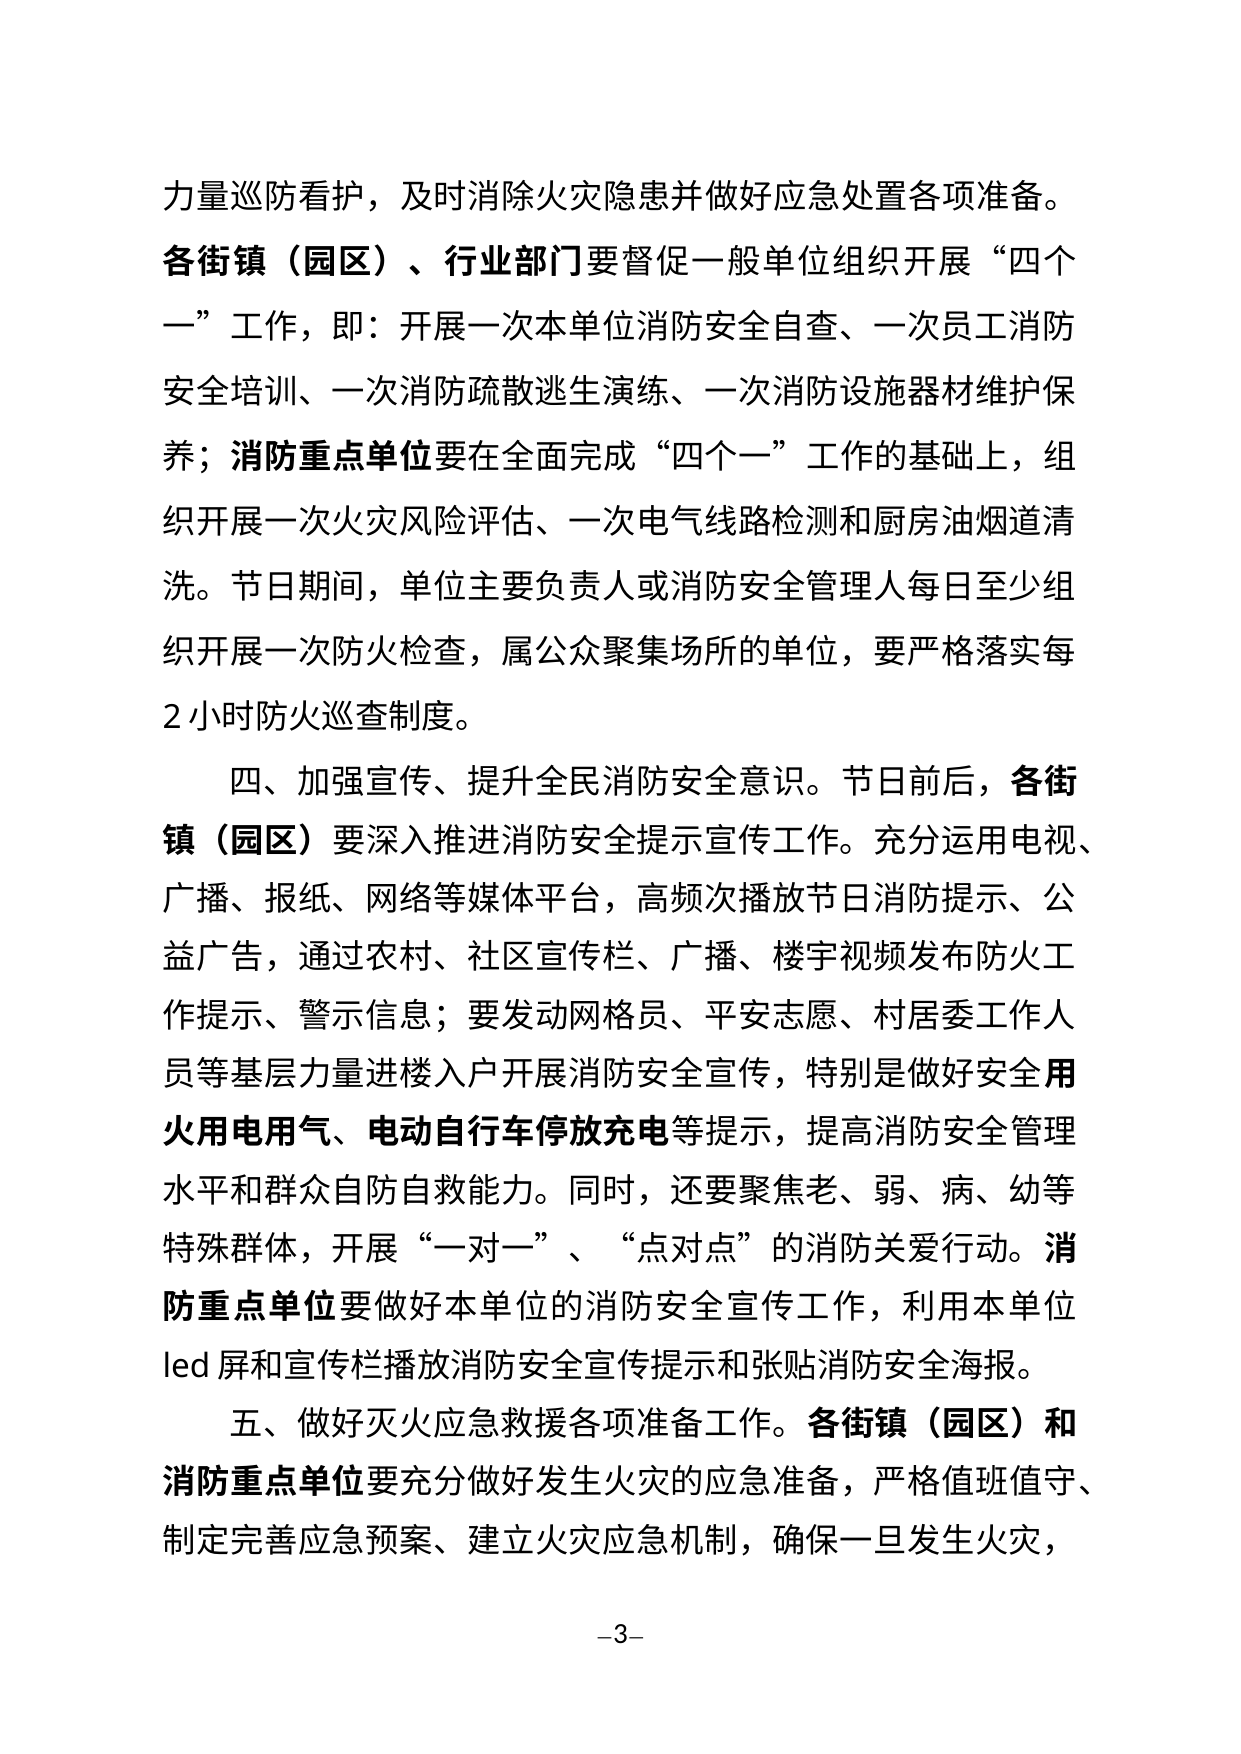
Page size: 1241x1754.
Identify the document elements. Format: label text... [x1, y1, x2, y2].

text 四、加强宣传、提升全民消防安全意识。节日前后，各街镇（园区）要深入推进消防安全提示宣传工作。充分运用电视、广播、报纸、网络等媒体平台，高频次播放节日消防提示、公益广告，通过农村、社区宣传栏、广播、楼宇视频发布防火工作提示、警示信息；要发动网格员、平安志愿、村居委工作人员等基层力量进楼入户开展消防安全宣传，特别是做好安全用火用电用气、电动自行车停放充电等提示，提高消防安全管理水平和群众自防自救能力。同时，还要聚焦老、弱、病、幼等特殊群体，开展“一对一”、“点对点”的消防关爱行动。消防重点单位要做好本单位的消防安全宣传工作，利用本单位led屏和宣传栏播放消防安全宣传提示和张贴消防安全海报。 [162, 747, 1078, 1389]
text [162, 1389, 1078, 1564]
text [162, 162, 1078, 747]
